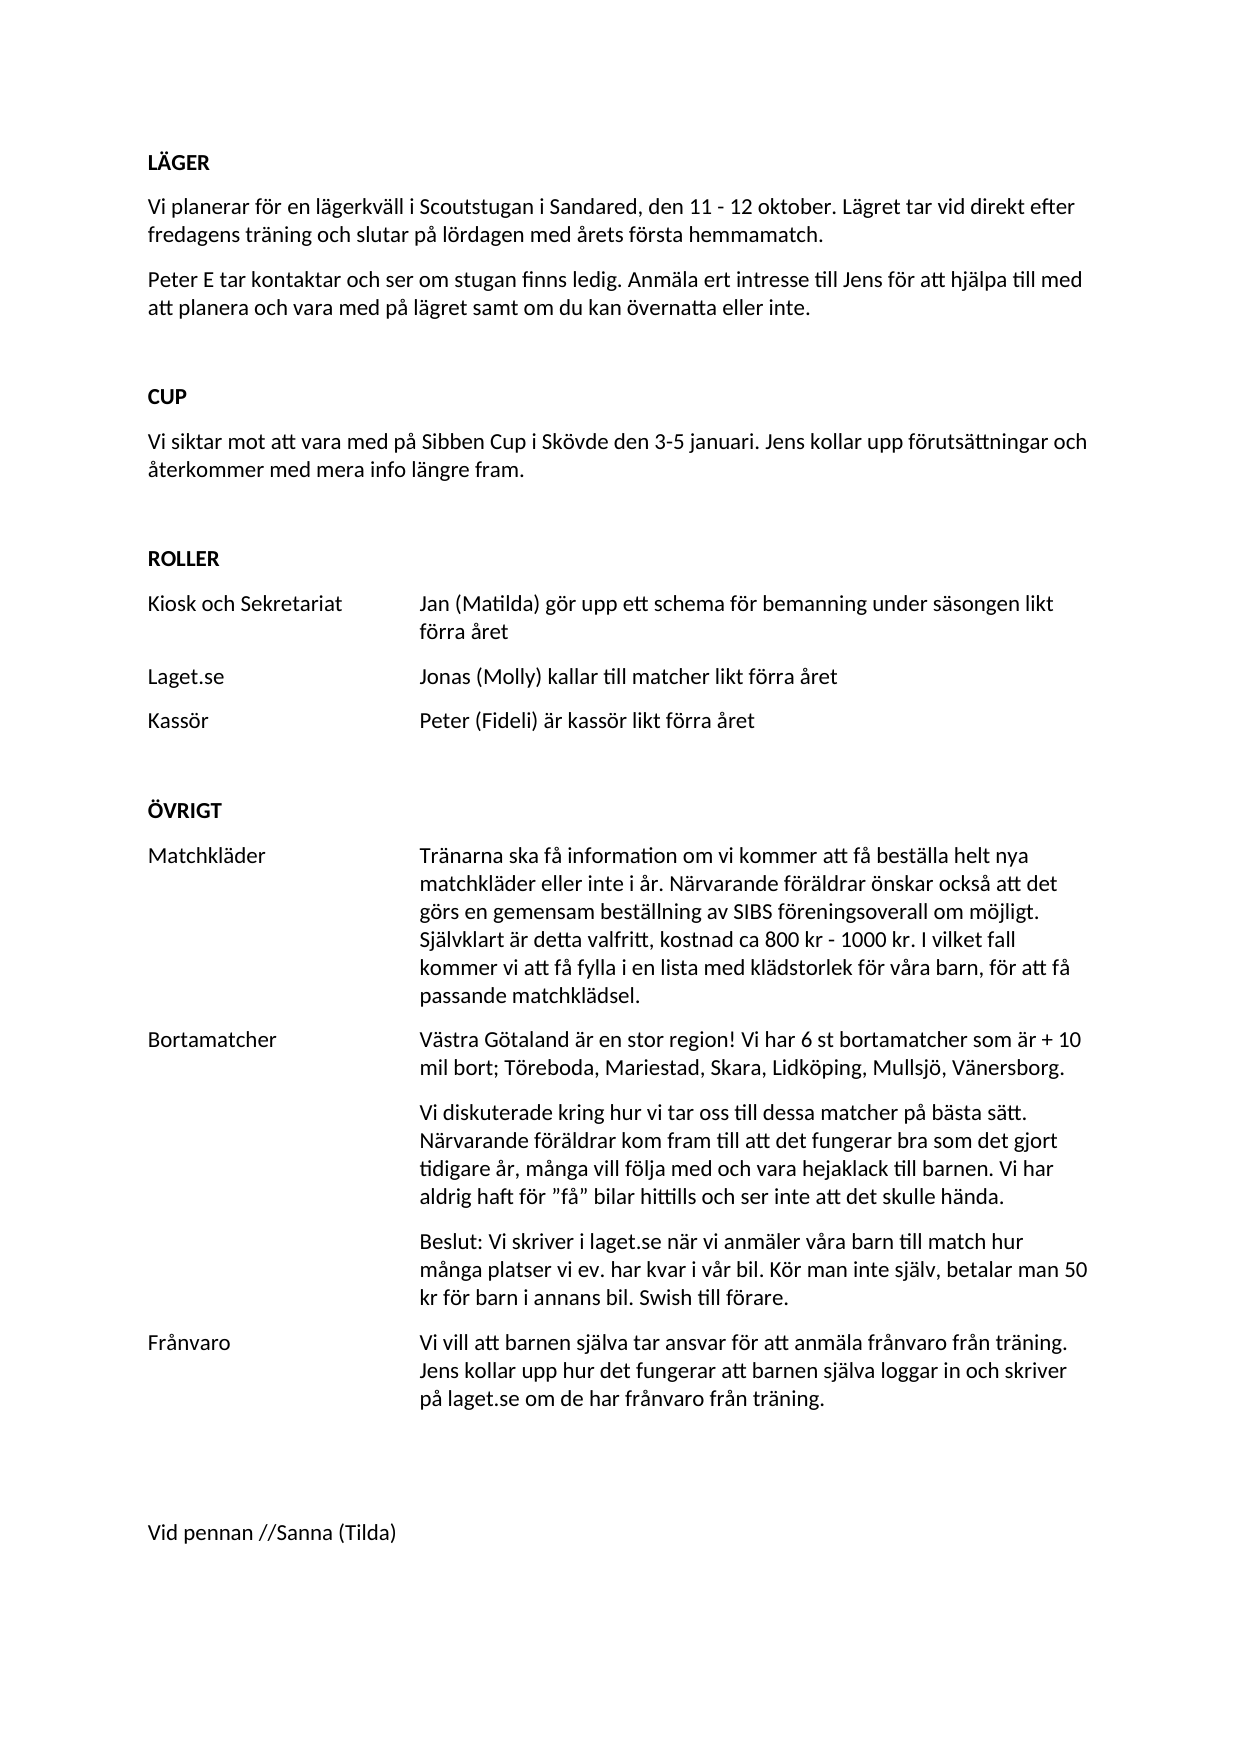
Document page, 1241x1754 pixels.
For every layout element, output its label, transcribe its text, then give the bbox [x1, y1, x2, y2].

text Kiosk och Sekretariat Jan (Matilda) gör upp ett schema för bemanning under säsongen likt förra året [148, 589, 1092, 645]
text Matchkläder Tränarna ska få information om vi kommer att få beställa helt nya matchkläder eller inte i år. Närvarande föräldrar önskar också att det görs en gemensam beställning av SIBS föreningsoverall om möjligt. Självklart är detta valfritt, kostnad ca 800 kr - 1000 kr. I vilket fall kommer vi att få fylla i en lista med klädstorlek för våra barn, för att få passande matchklädsel. [148, 841, 1092, 1009]
text CUP [148, 382, 1092, 411]
text Laget.se Jonas (Molly) kallar till matcher likt förra året [148, 662, 1092, 690]
text Vi siktar mot att vara med på Sibben Cup i Skövde den 3-5 januari. Jens kollar upp förutsättningar och återkommer med mera info längre fram. [148, 427, 1092, 483]
text Kassör Peter (Fideli) är kassör likt förra året [148, 707, 1092, 735]
text Peter E tar kontaktar och ser om stugan finns ledig. Anmäla ert intresse till Jens för att hjälpa till med att planera och vara med på lägret samt om du kan övernatta eller inte. [148, 265, 1092, 321]
text Vi diskuterade kring hur vi tar oss till dessa matcher på bästa sätt. Närvarande föräldrar kom fram till att det fungerar bra som det gjort tidigare år, många vill följa med och vara hejaklack till barnen. Vi har aldrig haft för ”få” bilar hittills och ser inte att det skulle hända. [148, 1098, 1092, 1210]
text LÄGER [148, 148, 1092, 176]
text ÖVRIGT [148, 796, 1092, 824]
text Bortamatcher Västra Götaland är en stor region! Vi har 6 st bortamatcher som är + 10 mil bort; Töreboda, Mariestad, Skara, Lidköping, Mullsjö, Vänersborg. [148, 1026, 1092, 1082]
text Vid pennan //Sanna (Tilda) [148, 1518, 1092, 1546]
text Vi planerar för en lägerkväll i Scoutstugan i Sandared, den 11 - 12 oktober. Lägret tar vid direkt efter fredagens träning och slutar på lördagen med årets första hemmamatch. [148, 192, 1092, 248]
text Frånvaro Vi vill att barnen själva tar ansvar för att anmäla frånvaro från träning. Jens kollar upp hur det fungerar att barnen själva loggar in och skriver på laget.se om de har frånvaro från träning. [148, 1328, 1092, 1412]
text ROLLER [148, 544, 1092, 573]
text Beslut: Vi skriver i laget.se när vi anmäler våra barn till match hur många platser vi ev. har kvar i vår bil. Kör man inte själv, betalar man 50 kr för barn i annans bil. Swish till förare. [419, 1227, 1092, 1311]
